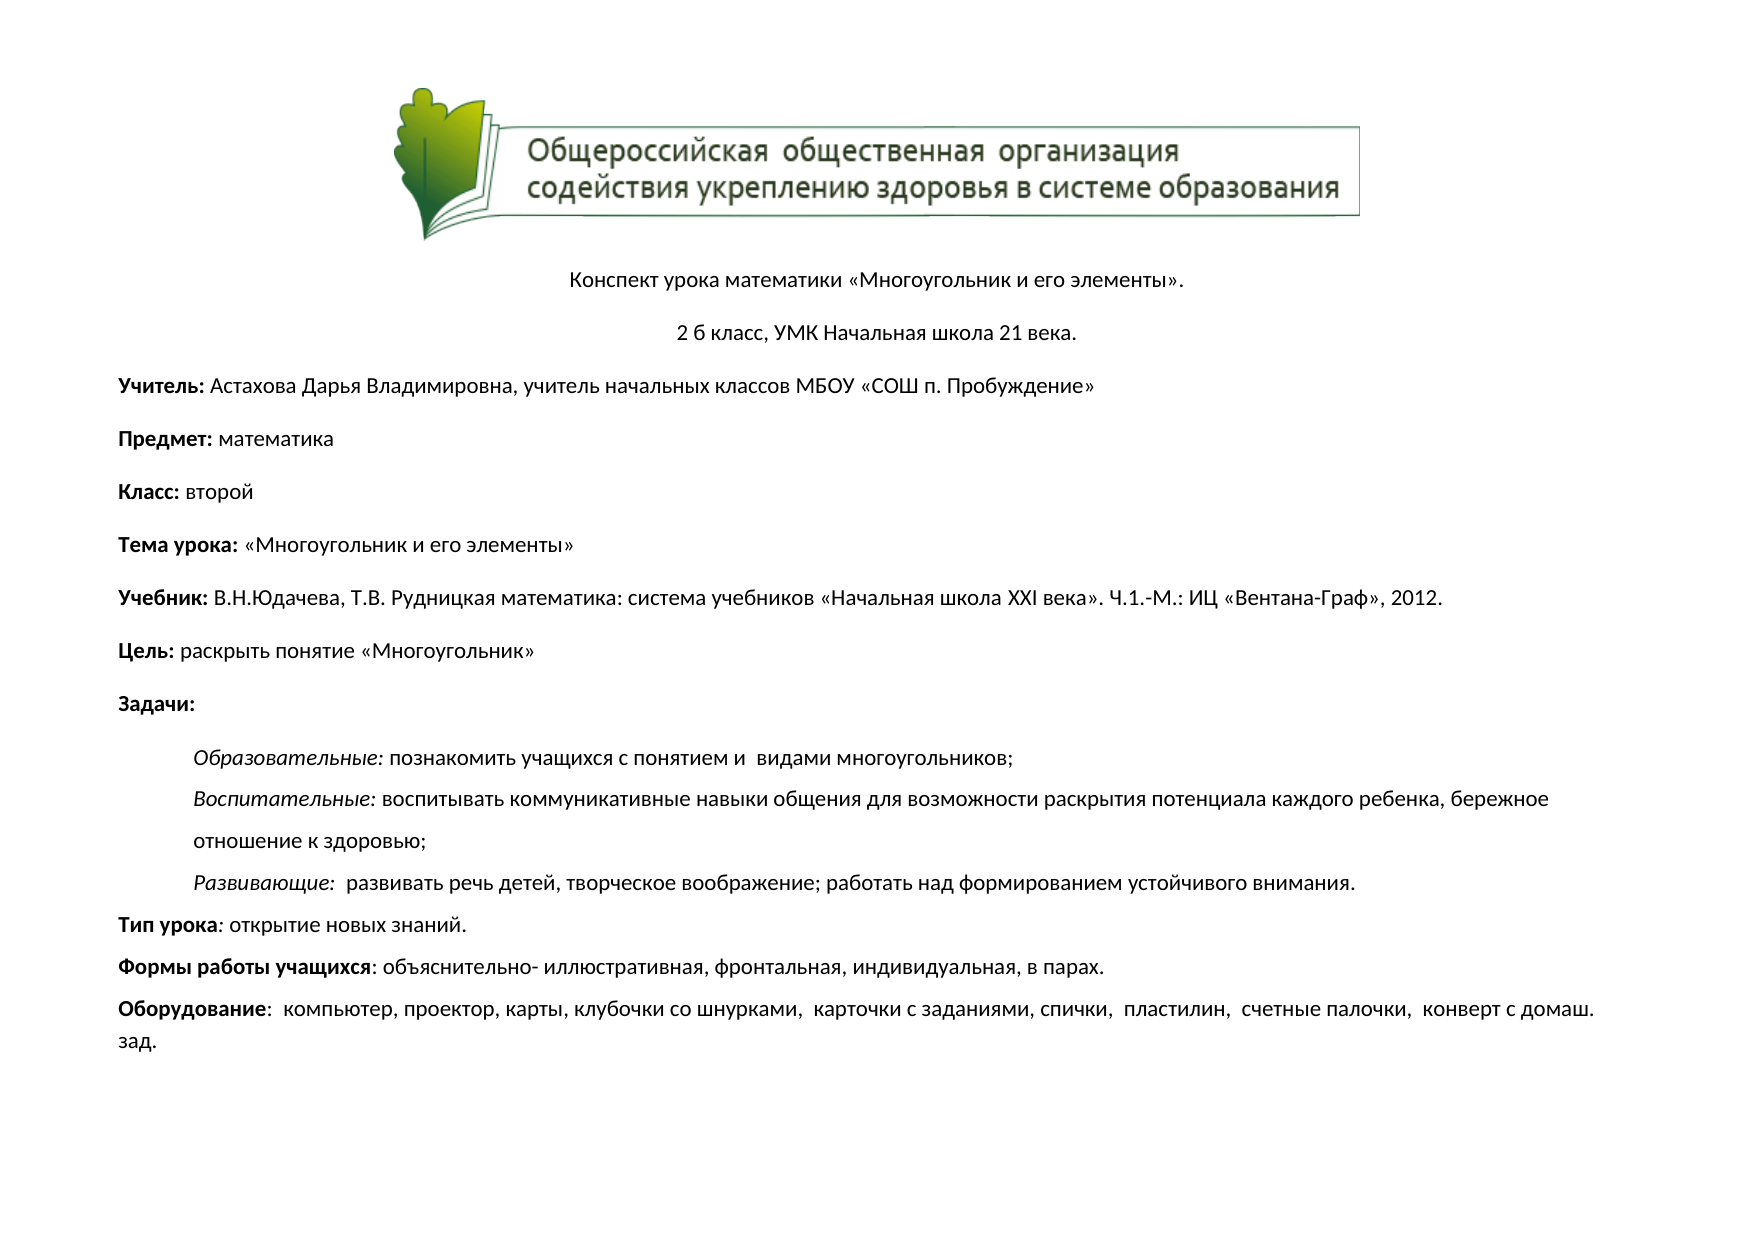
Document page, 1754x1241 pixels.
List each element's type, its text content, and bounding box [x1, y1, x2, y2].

text Развивающие: развивать речь детей, творческое воображение; работать над формированием устойчивого внимания. [193, 868, 1636, 897]
text Класс: второй [118, 477, 1636, 506]
picture [394, 88, 1360, 241]
text 2 б класс, УМК Начальная школа 21 века. [118, 318, 1636, 346]
text Тип урока: открытие новых знаний. [118, 911, 1636, 938]
text Образовательные: познакомить учащихся с понятием и видами многоугольников; [193, 743, 1636, 771]
text Формы работы учащихся: объяснительно- иллюстративная, фронтальная, индивидуальная, в парах. [118, 952, 1636, 981]
text Учебник: В.Н.Юдачева, Т.В. Рудницкая математика: система учебников «Начальная школа XXI века». Ч.1.-М.: ИЦ «Вентана-Граф», 2012. [118, 583, 1636, 612]
text Задачи: [118, 689, 1636, 718]
text Предмет: математика [118, 424, 1636, 452]
text Оборудование: компьютер, проектор, карты, клубочки со шнурками, карточки с заданиями, спички, пластилин, счетные палочки, конверт с домаш. зад. [118, 994, 1636, 1055]
text Воспитательные: воспитывать коммуникативные навыки общения для возможности раскрытия потенциала каждого ребенка, бережное отношение к здоровью; [193, 784, 1636, 854]
text Цель: раскрыть понятие «Многоугольник» [118, 637, 1636, 664]
text Тема урока: «Многоугольник и его элементы» [118, 531, 1636, 558]
text Учитель: Астахова Дарья Владимировна, учитель начальных классов МБОУ «СОШ п. Пробуждение» [118, 371, 1636, 399]
text Конспект урока математики «Многоугольник и его элементы». [118, 265, 1636, 293]
